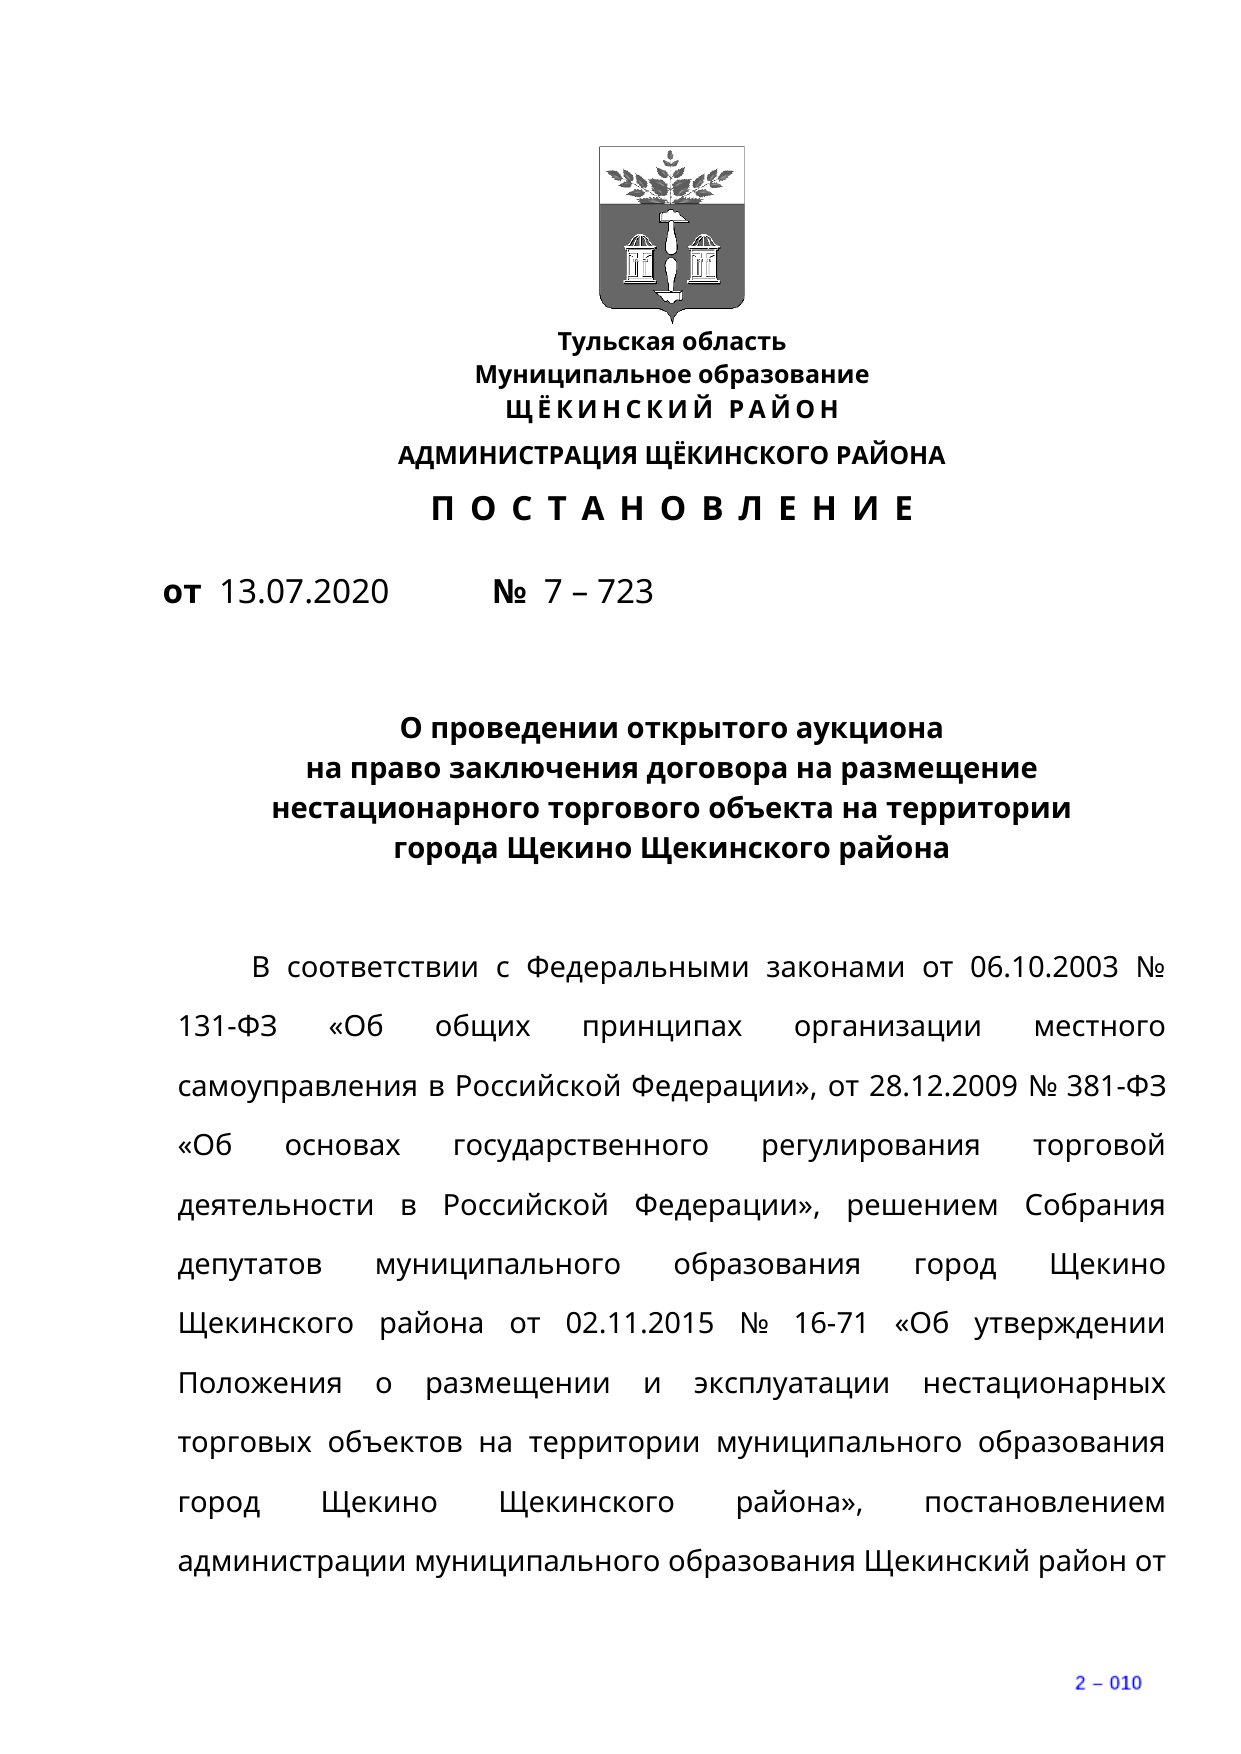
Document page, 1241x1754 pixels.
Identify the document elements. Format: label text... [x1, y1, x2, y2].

text Тульская область [177, 323, 1167, 357]
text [177, 946, 1167, 1580]
text О проведении открытого аукциона [177, 708, 1167, 747]
text на право заключения договора на размещение [177, 747, 1167, 787]
text города Щекино Щекинского района [177, 827, 1167, 867]
text ЩЁКИНСКИЙ РАЙОН [177, 391, 1167, 425]
text Муниципальное образование [177, 357, 1167, 391]
text П О С Т А Н О В Л Е Н И Е [177, 484, 1167, 530]
text АДМИНИСТРАЦИЯ ЩЁКИНСКОГО РАЙОНА [177, 438, 1167, 472]
text нестационарного торгового объекта на территории [177, 787, 1167, 827]
